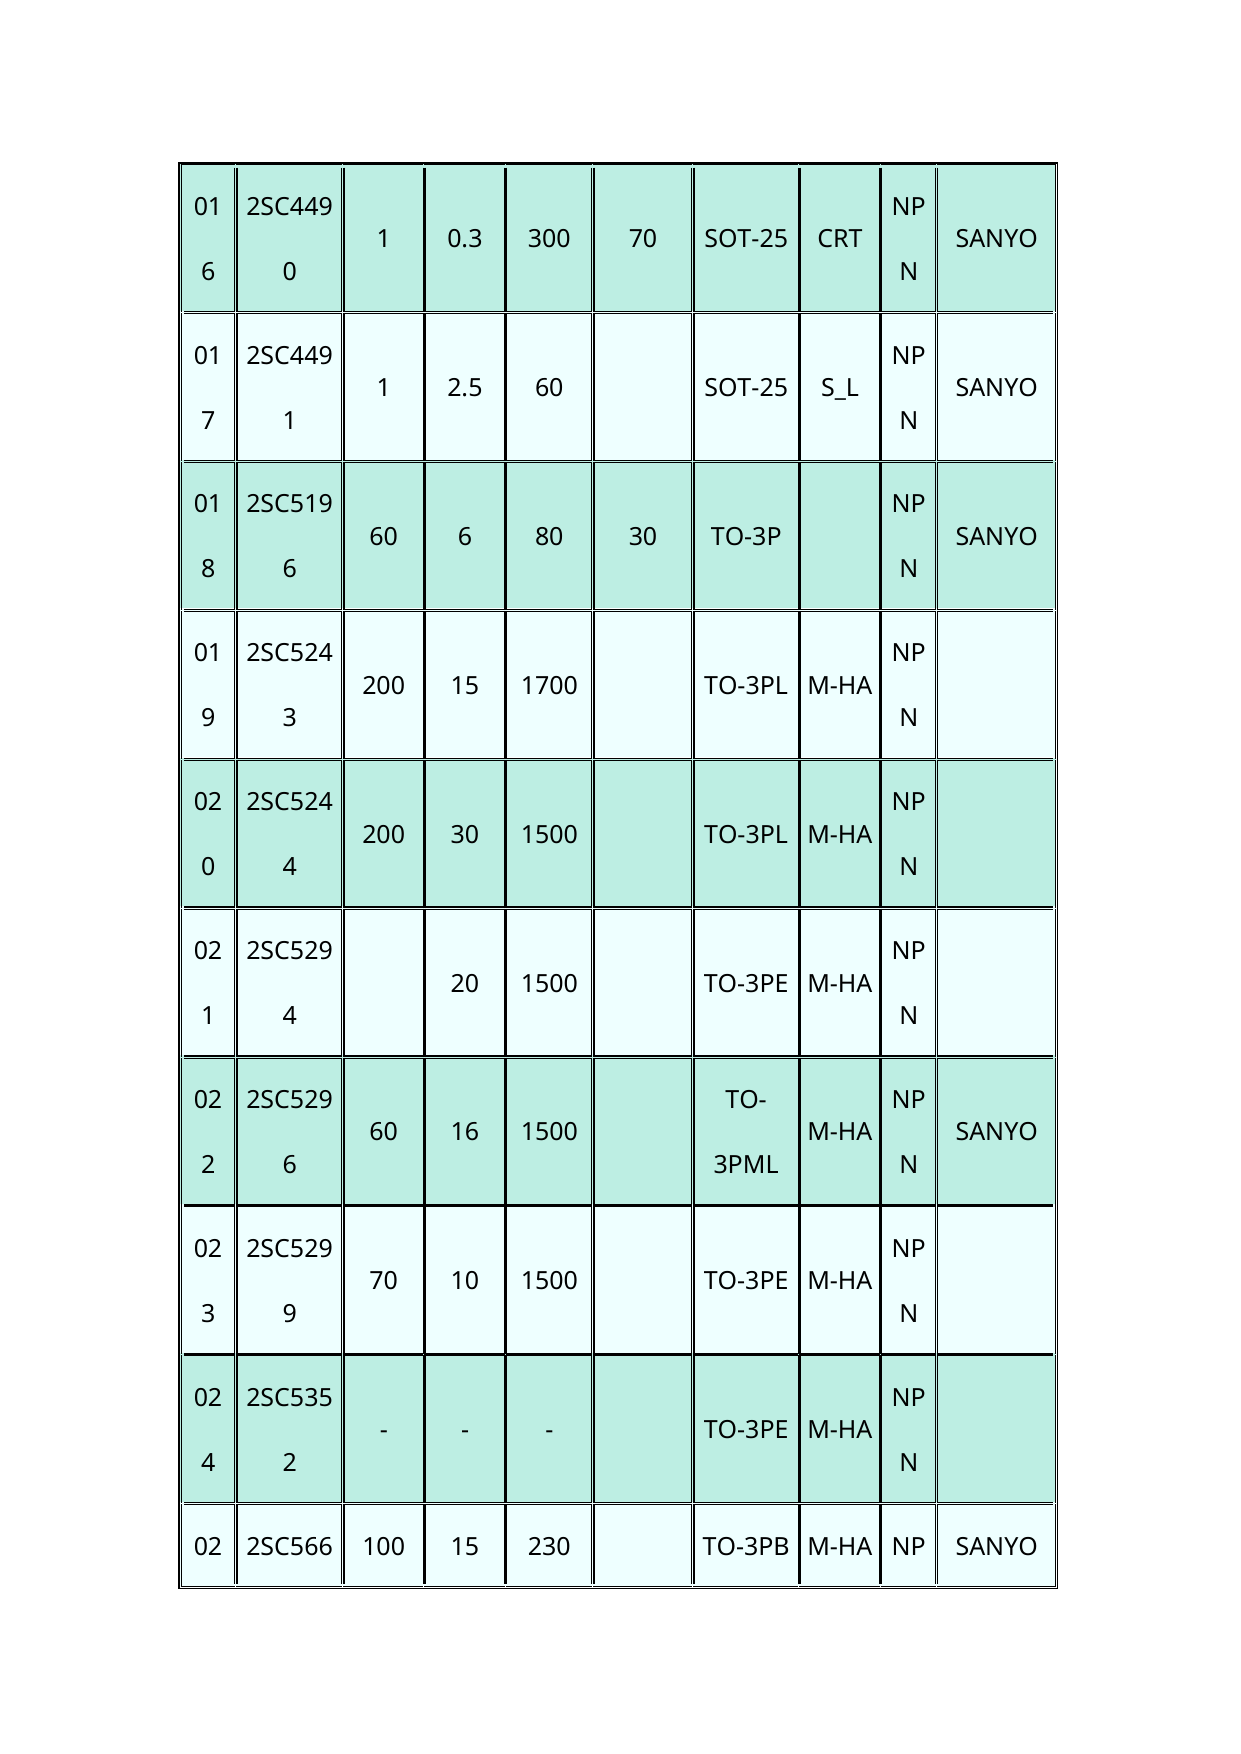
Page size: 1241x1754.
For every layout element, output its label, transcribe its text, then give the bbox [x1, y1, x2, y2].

table_cell S_L [801, 314, 879, 460]
table_cell [938, 906, 1055, 1055]
table_cell 2SC4491 [238, 314, 341, 460]
table_cell NPN [882, 761, 935, 906]
table_cell 1 [345, 314, 423, 460]
table_cell 2SC5243 [238, 612, 341, 757]
table_cell [938, 609, 1055, 757]
table_cell [595, 761, 691, 906]
table_cell 1700 [507, 612, 591, 757]
table_cell 15 [426, 612, 504, 757]
table_cell 15 [424, 1505, 505, 1586]
table_cell 200 [345, 612, 423, 757]
table_cell 200 [345, 761, 423, 906]
table_cell NPN [880, 165, 937, 311]
table_cell 018 [180, 460, 236, 608]
table_cell [938, 758, 1055, 906]
table_cell [345, 910, 423, 1055]
table_cell 2SC5352 [238, 1356, 341, 1502]
table_cell 2SC5296 [238, 1059, 341, 1204]
table_cell NPN [882, 612, 935, 757]
table_cell 023 [182, 1204, 234, 1353]
table_cell TO-3PB [693, 1505, 799, 1586]
table_cell NPN [882, 1356, 935, 1502]
table_cell 100 [343, 1505, 424, 1586]
table_cell [938, 1353, 1056, 1502]
table_cell CRT [799, 165, 880, 311]
table_cell TO-3PE [695, 910, 798, 1055]
table_cell [595, 1207, 691, 1353]
table_cell 300 [505, 164, 593, 311]
table_cell 10 [426, 1207, 504, 1353]
table_cell 025 [180, 1502, 236, 1586]
table_cell 2SC5196 [238, 463, 341, 608]
table_cell NPN [882, 1207, 935, 1353]
table_cell 6 [426, 463, 504, 608]
table_cell [595, 314, 691, 460]
table_cell SANYO [937, 460, 1056, 608]
table_cell NPN [882, 910, 935, 1055]
table_cell TO-3PE [695, 1356, 798, 1502]
table_cell 2.5 [426, 314, 504, 460]
table_cell [593, 1502, 693, 1586]
table_cell 017 [180, 311, 236, 460]
table_cell [595, 1356, 691, 1502]
table_cell 60 [507, 314, 591, 460]
table_cell 016 [182, 164, 236, 311]
table_cell 2SC5294 [238, 910, 341, 1055]
table_cell - [507, 1356, 591, 1502]
table_cell 70 [593, 164, 693, 311]
table_cell 230 [505, 1502, 593, 1586]
table_cell 0.3 [424, 165, 505, 311]
table_cell [595, 910, 691, 1055]
table_cell 020 [182, 758, 234, 906]
table_cell 2SC5669 [236, 1502, 343, 1586]
table_cell SOT-25 [693, 164, 799, 311]
table_cell M-HA [801, 910, 879, 1055]
table_cell 2SC4490 [236, 164, 343, 311]
table_cell M-HA [801, 1356, 879, 1502]
table_cell 20 [426, 910, 504, 1055]
table_cell NPN [882, 314, 935, 460]
table_cell [595, 1059, 691, 1204]
table_cell 60 [345, 1059, 423, 1204]
table_cell 1500 [507, 761, 591, 906]
table_cell SANYO [937, 311, 1056, 460]
table_cell TO-3PE [695, 1207, 798, 1353]
table_cell 60 [345, 463, 423, 608]
table_cell [595, 612, 691, 757]
table_cell SANYO [938, 1055, 1055, 1204]
table_cell SOT-25 [695, 314, 798, 460]
table_cell - [426, 1356, 504, 1502]
table_cell 70 [345, 1207, 423, 1353]
table_cell NPN [882, 463, 935, 608]
table_cell - [345, 1356, 423, 1502]
table_cell SANYO [937, 165, 1055, 311]
table_cell 16 [426, 1059, 504, 1204]
table_cell NPN [882, 1059, 935, 1204]
table_cell 021 [182, 906, 234, 1055]
table_cell 024 [180, 1353, 234, 1502]
table_cell 80 [507, 463, 591, 608]
table_cell TO-3P [695, 463, 798, 608]
table_cell SANYO [937, 1502, 1056, 1586]
table_cell 1500 [507, 1207, 591, 1353]
table_cell 022 [182, 1055, 234, 1204]
table_cell NPN [880, 1505, 937, 1586]
table_cell 2SC5244 [238, 761, 341, 906]
table_cell [938, 1204, 1055, 1353]
table_cell M-HA [801, 1059, 879, 1204]
table_cell TO-3PL [695, 761, 798, 906]
table_cell 2SC5299 [238, 1207, 341, 1353]
table_cell TO-3PL [695, 612, 798, 757]
table_cell 1500 [507, 910, 591, 1055]
table_cell 30 [595, 463, 691, 608]
table_cell 30 [426, 761, 504, 906]
table_cell M-HA [801, 1207, 879, 1353]
table_cell 1500 [507, 1059, 591, 1204]
table_cell [801, 463, 879, 608]
table_cell TO-3PML [695, 1059, 798, 1204]
table_cell M-HA [801, 761, 879, 906]
table_cell 019 [182, 609, 234, 757]
table_cell M-HA [801, 612, 879, 757]
table_cell 1 [343, 164, 424, 311]
table_cell M-HA [799, 1505, 880, 1586]
